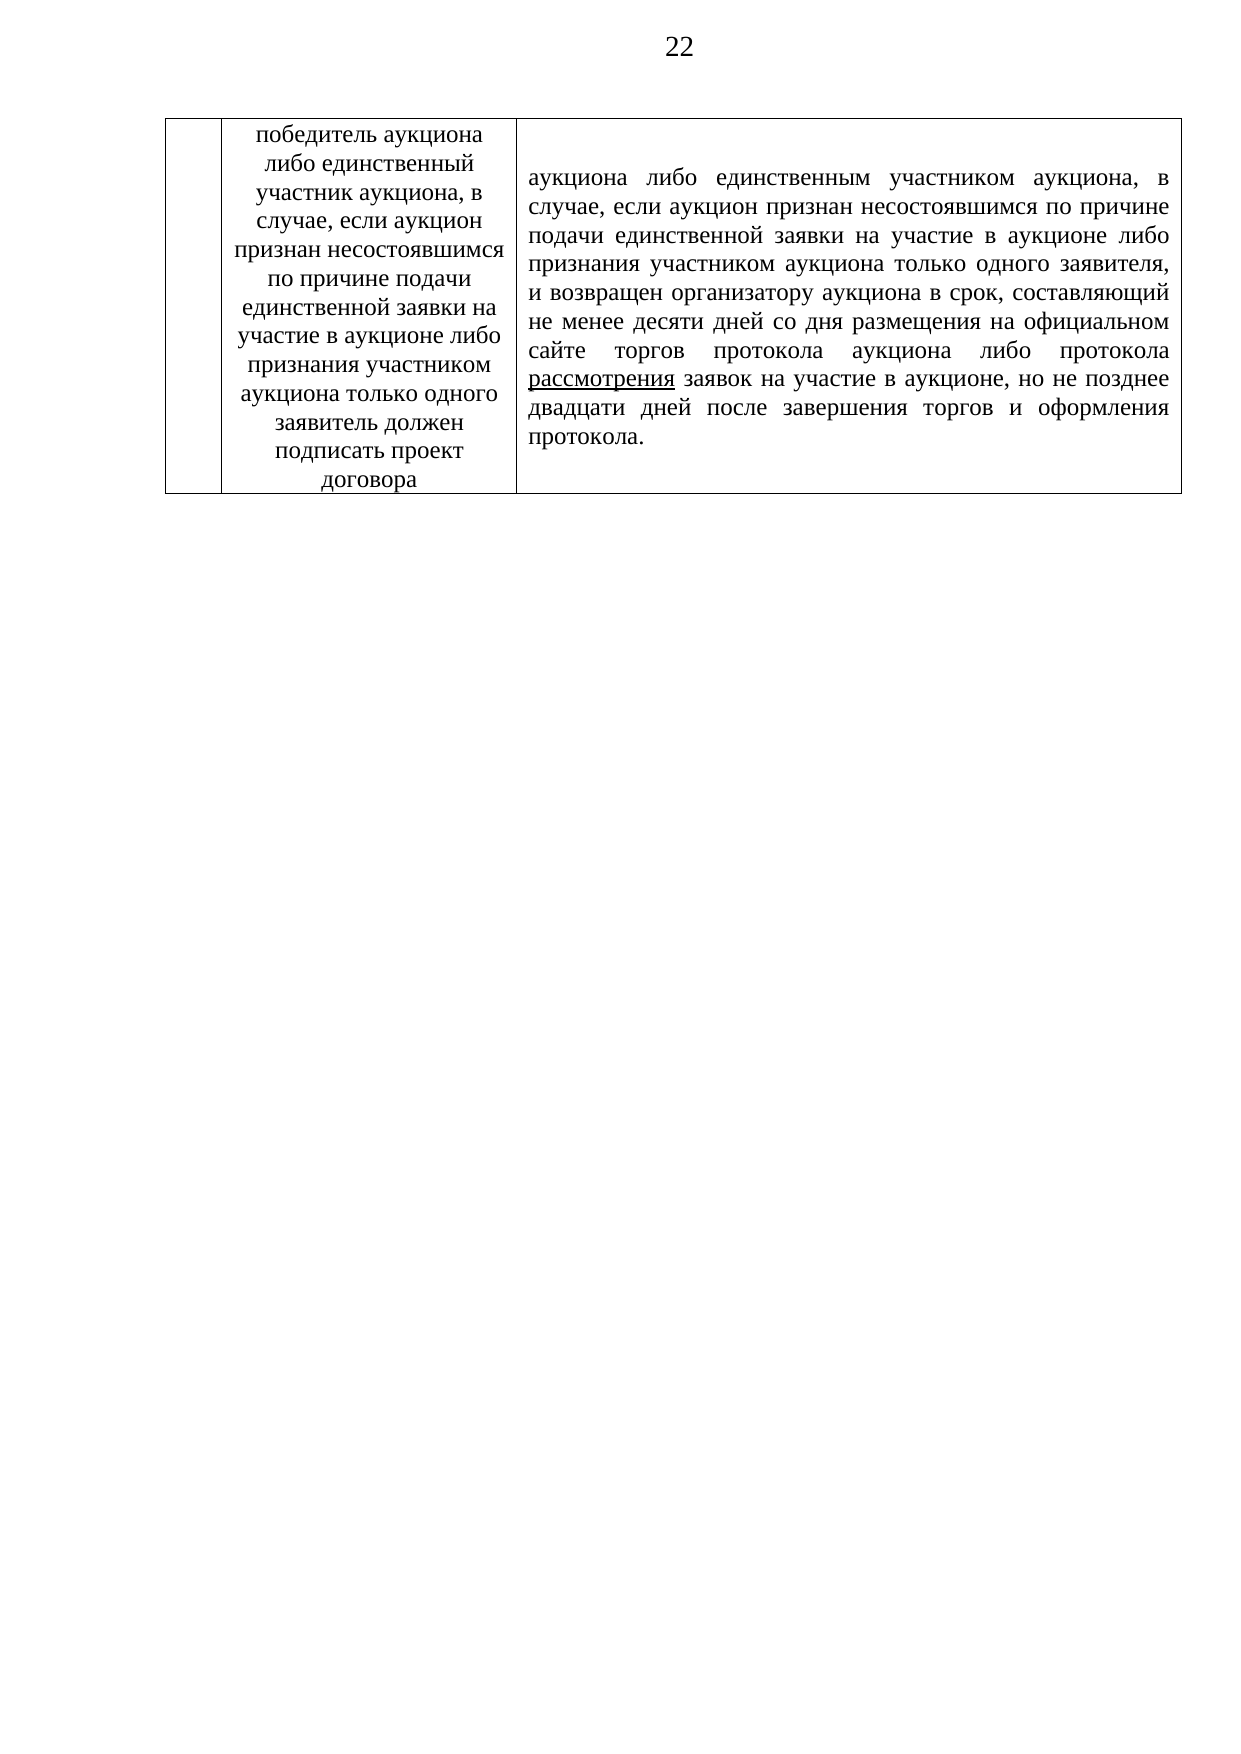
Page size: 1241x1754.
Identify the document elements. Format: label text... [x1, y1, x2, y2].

table_cell 18 [166, 119, 221, 493]
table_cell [517, 119, 1181, 493]
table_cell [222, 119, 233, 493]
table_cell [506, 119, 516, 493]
